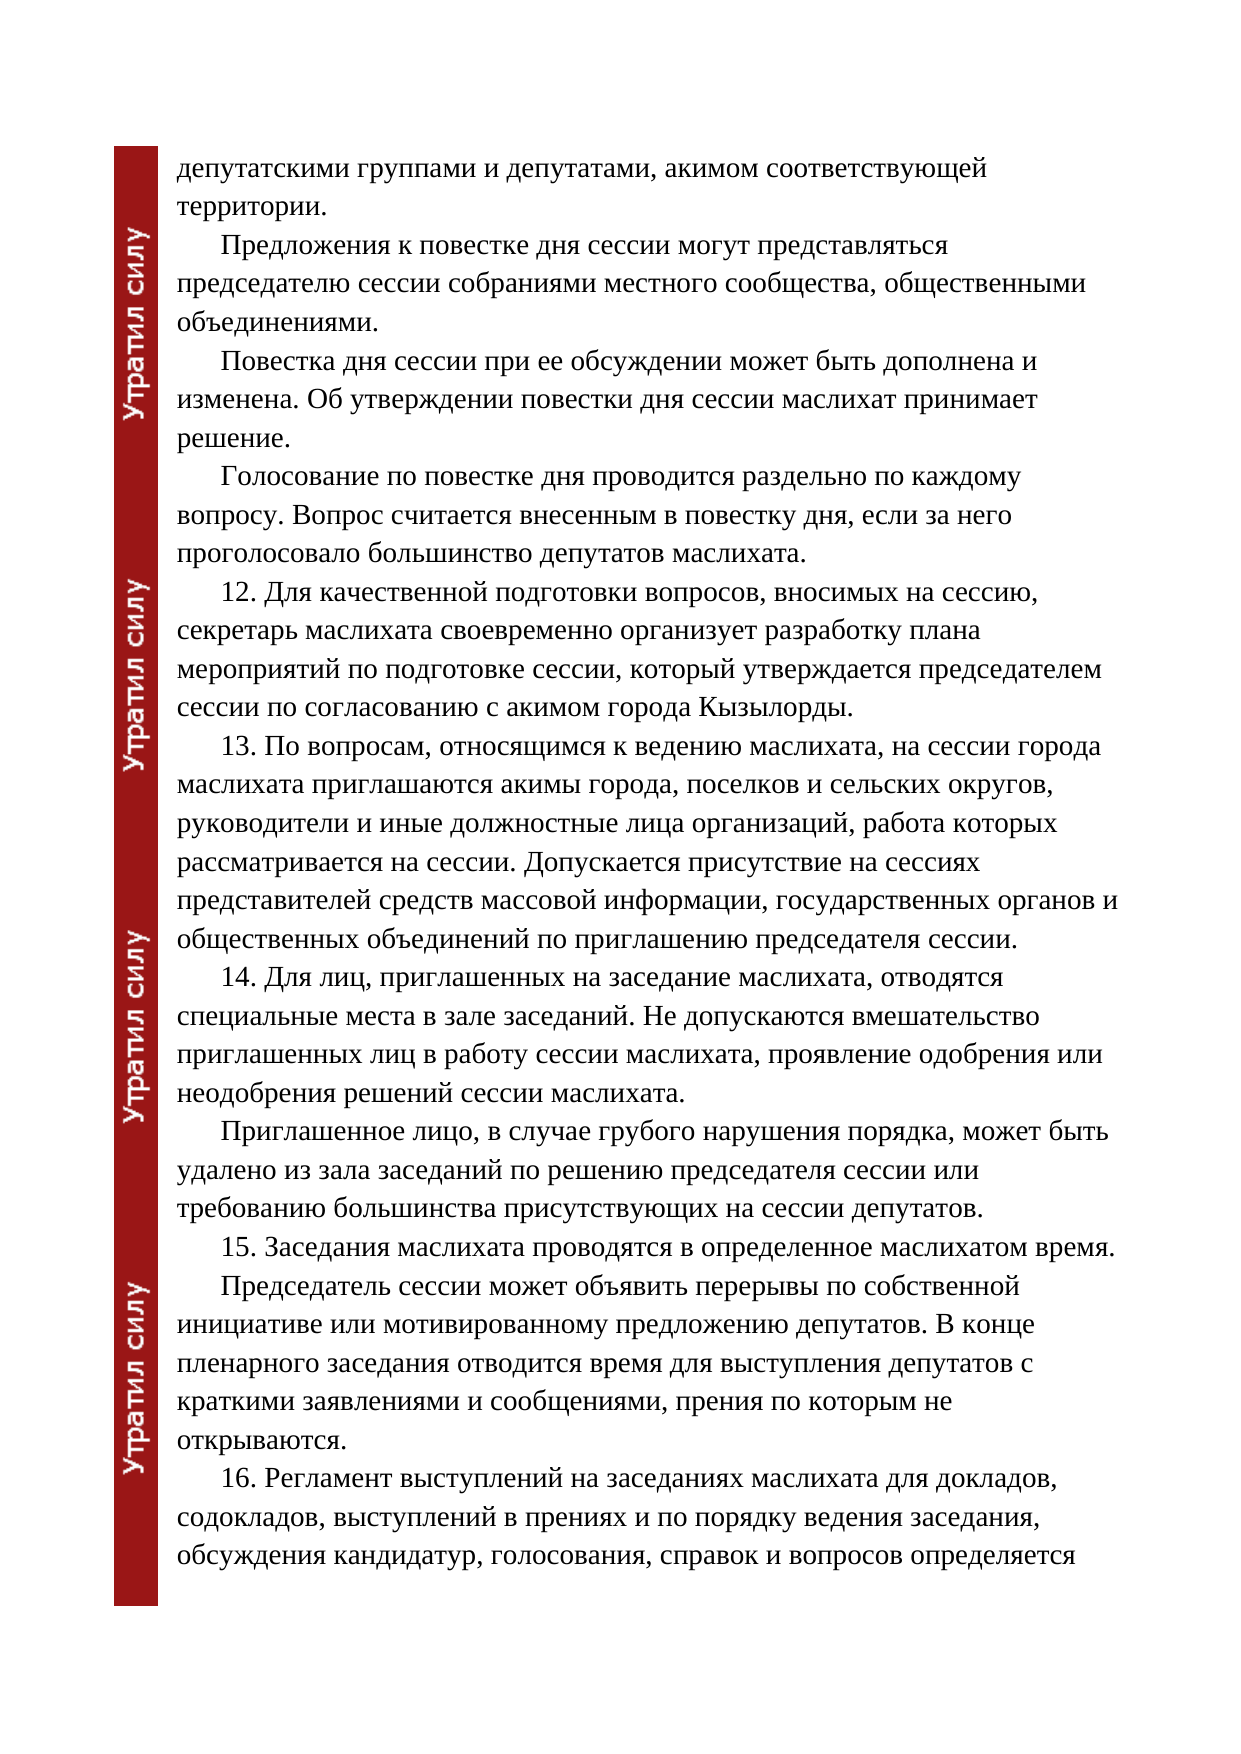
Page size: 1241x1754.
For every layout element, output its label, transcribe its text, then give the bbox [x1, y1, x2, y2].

picture [114, 146, 158, 150]
picture [114, 1571, 158, 1606]
